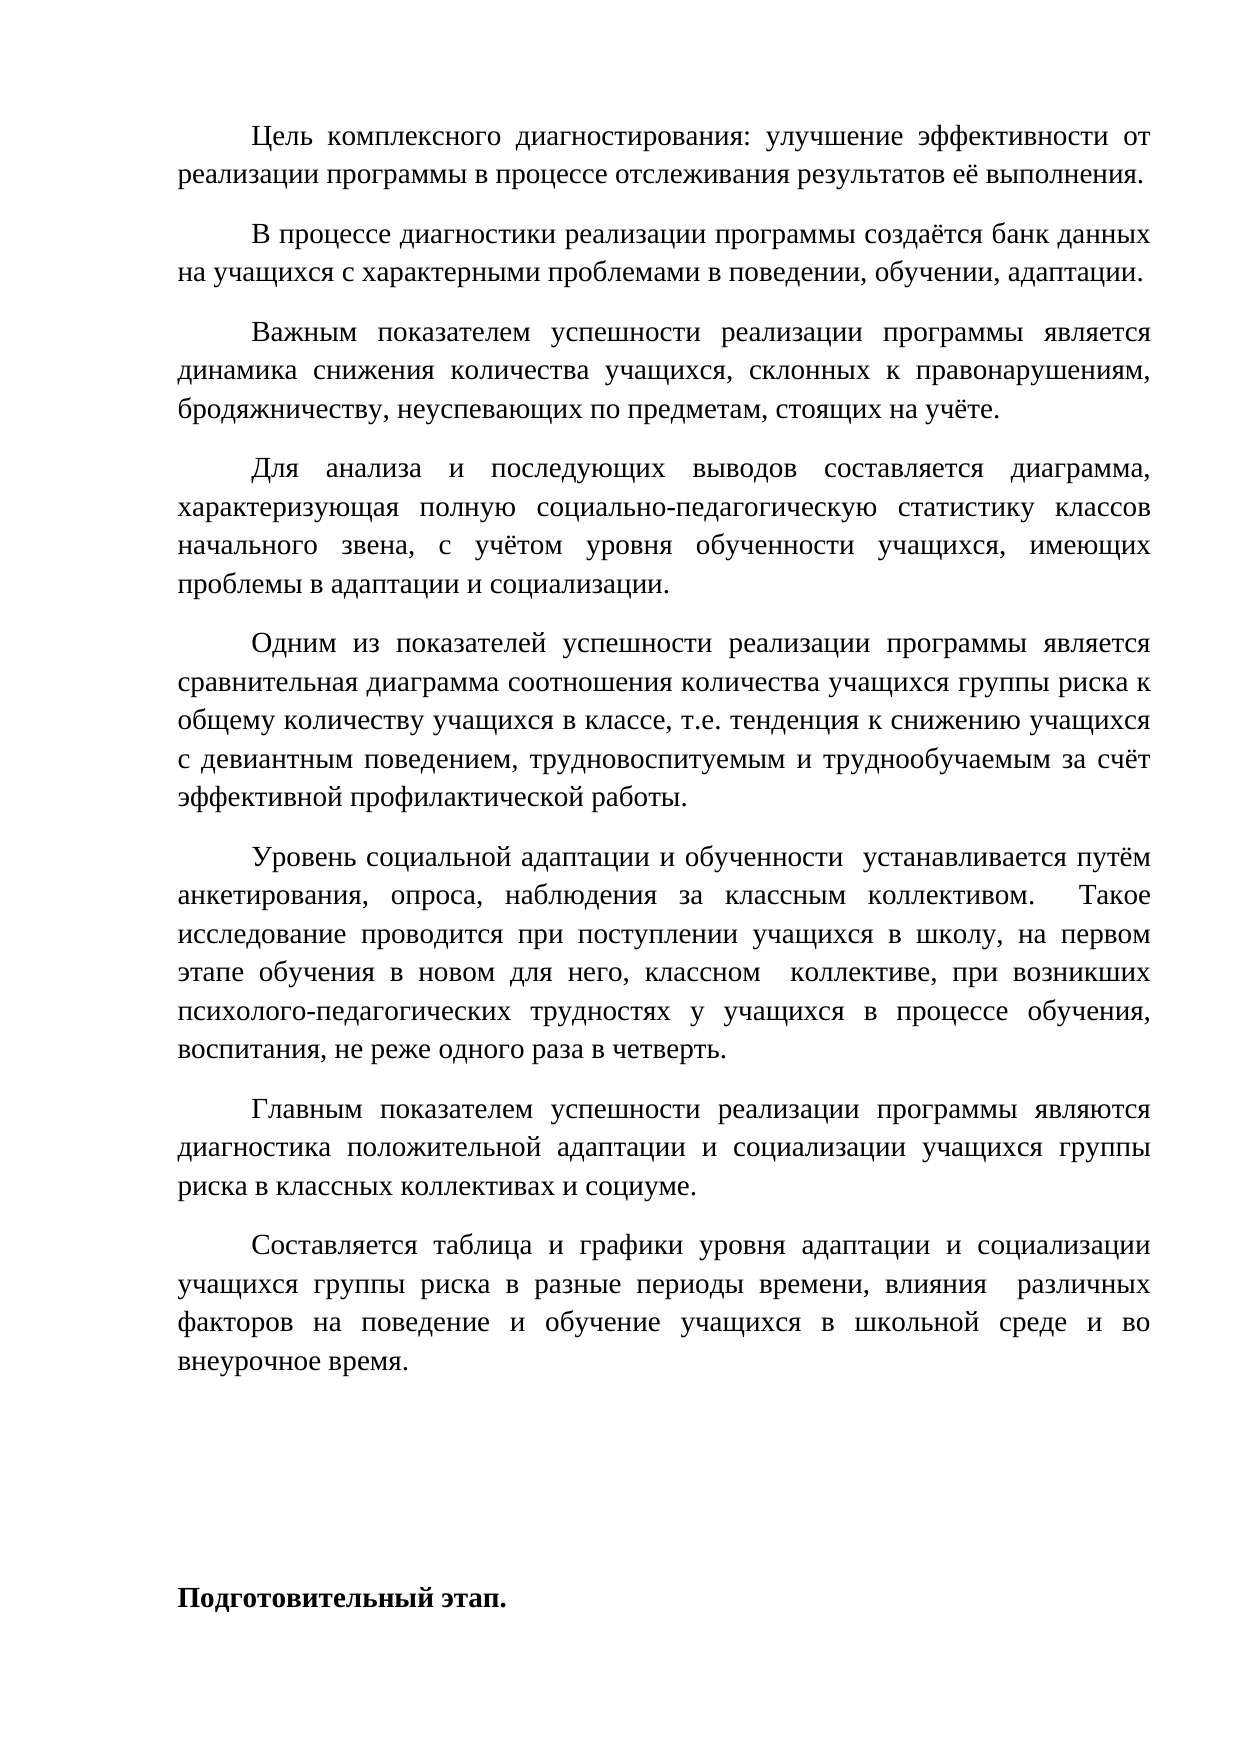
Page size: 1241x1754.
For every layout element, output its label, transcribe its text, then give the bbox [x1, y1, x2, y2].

text Цель комплексного диагностирования: улучшение эффективности от реализации программы в процессе отслеживания результатов её выполнения. [177, 118, 1152, 190]
text Уровень социальной адаптации и обученности устанавливается путём анкетирования, опроса, наблюдения за классным коллективом. Такое исследование проводится при поступлении учащихся в школу, на первом этапе обучения в новом для него, классном коллективе, при возникших психолого-педагогических трудностях у учащихся в процессе обучения, воспитания, не реже одного раза в четверть. [177, 839, 1152, 1065]
text Для анализа и последующих выводов составляется диаграмма, характеризующая полную социально-педагогическую статистику классов начального звена, с учётом уровня обученности учащихся, имеющих проблемы в адаптации и социализации. [177, 450, 1152, 599]
text Главным показателем успешности реализации программы являются диагностика положительной адаптации и социализации учащихся группы риска в классных коллективах и социуме. [177, 1091, 1152, 1202]
text Одним из показателей успешности реализации программы является сравнительная диаграмма соотношения количества учащихся группы риска к общему количеству учащихся в классе, т.е. тенденция к снижению учащихся с девиантным поведением, трудновоспитуемым и труднообучаемым за счёт эффективной профилактической работы. [177, 625, 1152, 813]
text Подготовительный этап. [177, 1581, 1152, 1614]
text Важным показателем успешности реализации программы является динамика снижения количества учащихся, склонных к правонарушениям, бродяжничеству, неуспевающих по предметам, стоящих на учёте. [177, 314, 1152, 424]
text Составляется таблица и графики уровня адаптации и социализации учащихся группы риска в разные периоды времени, влияния различных факторов на поведение и обучение учащихся в школьной среде и во внеурочное время. [177, 1227, 1152, 1377]
text В процессе диагностики реализации программы создаётся банк данных на учащихся с характерными проблемами в поведении, обучении, адаптации. [177, 216, 1152, 288]
